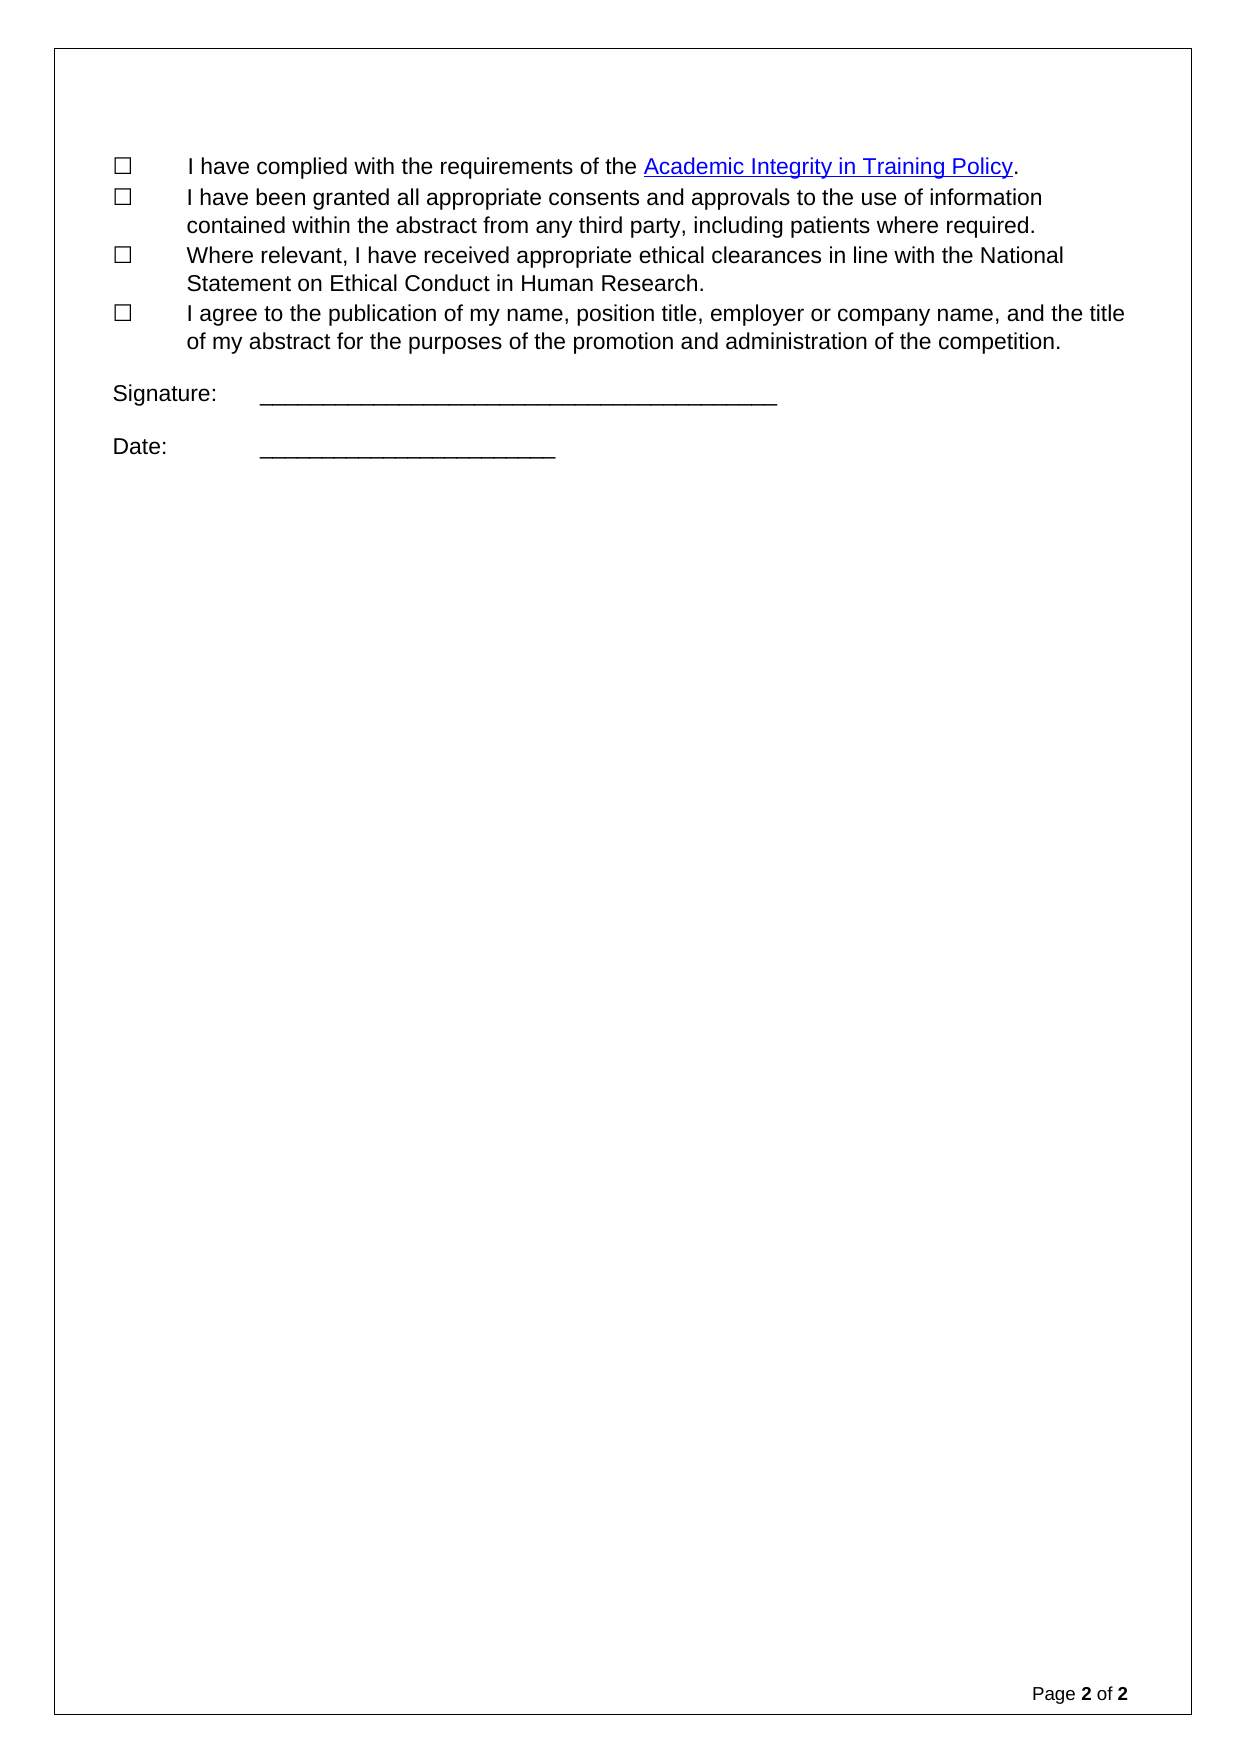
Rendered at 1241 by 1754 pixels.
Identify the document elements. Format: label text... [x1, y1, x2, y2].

text I have complied with the requirements of the Academic Integrity in Training Policy. [112, 150, 1128, 181]
text Signature: [112, 380, 1128, 407]
text ☐ I agree to the publication of my name, position title, employer or company name, and the title of my abstract for the purposes of the promotion and administration of the competition. [112, 296, 1128, 354]
text Date: [112, 433, 1128, 459]
text ☐ Where relevant, I have received appropriate ethical clearances in line with the National Statement on Ethical Conduct in Human Research. [112, 239, 1128, 296]
text ☐ I have been granted all appropriate consents and approvals to the use of information contained within the abstract from any third party, including patients where required. [112, 181, 1128, 239]
